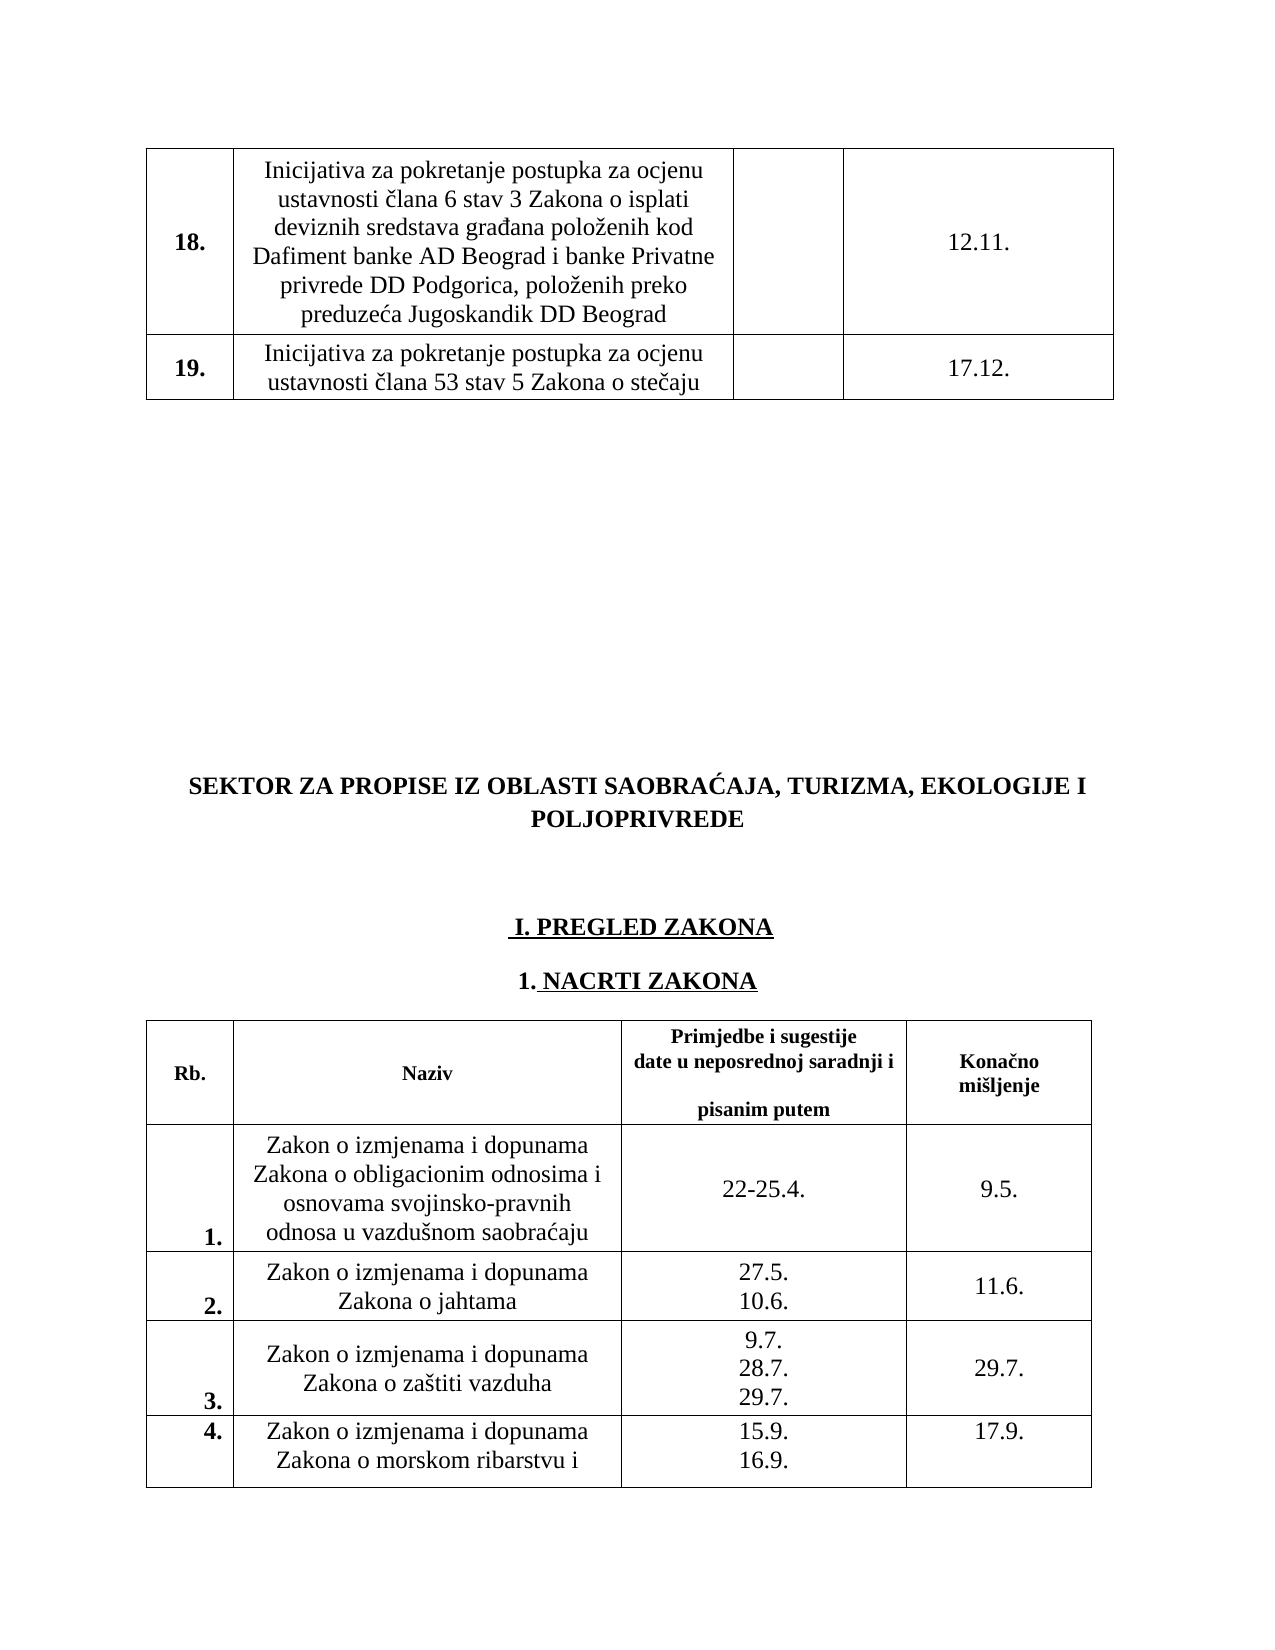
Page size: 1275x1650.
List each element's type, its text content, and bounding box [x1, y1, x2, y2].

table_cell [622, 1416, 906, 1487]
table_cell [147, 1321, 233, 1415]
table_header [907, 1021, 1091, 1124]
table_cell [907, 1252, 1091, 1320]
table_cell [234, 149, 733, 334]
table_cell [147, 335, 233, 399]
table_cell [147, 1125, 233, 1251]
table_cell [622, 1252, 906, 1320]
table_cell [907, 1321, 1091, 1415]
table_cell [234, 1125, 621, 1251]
text 1. NACRTI ZAKONA [148, 966, 1127, 995]
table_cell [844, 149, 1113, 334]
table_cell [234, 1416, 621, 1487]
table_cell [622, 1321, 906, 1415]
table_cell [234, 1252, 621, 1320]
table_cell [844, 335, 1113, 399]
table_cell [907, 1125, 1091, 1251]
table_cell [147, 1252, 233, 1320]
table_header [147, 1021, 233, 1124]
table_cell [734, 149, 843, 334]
text SEKTOR ZA PROPISE IZ OBLASTI SAOBRAĆAJA, TURIZMA, EKOLOGIJE I POLJOPRIVREDE [148, 771, 1127, 833]
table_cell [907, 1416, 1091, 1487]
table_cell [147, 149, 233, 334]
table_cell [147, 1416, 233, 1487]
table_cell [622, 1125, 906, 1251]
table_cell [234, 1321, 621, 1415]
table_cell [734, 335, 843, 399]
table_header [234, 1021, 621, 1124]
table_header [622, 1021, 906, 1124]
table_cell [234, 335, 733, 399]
text I. PREGLED ZAKONA [148, 912, 1127, 941]
